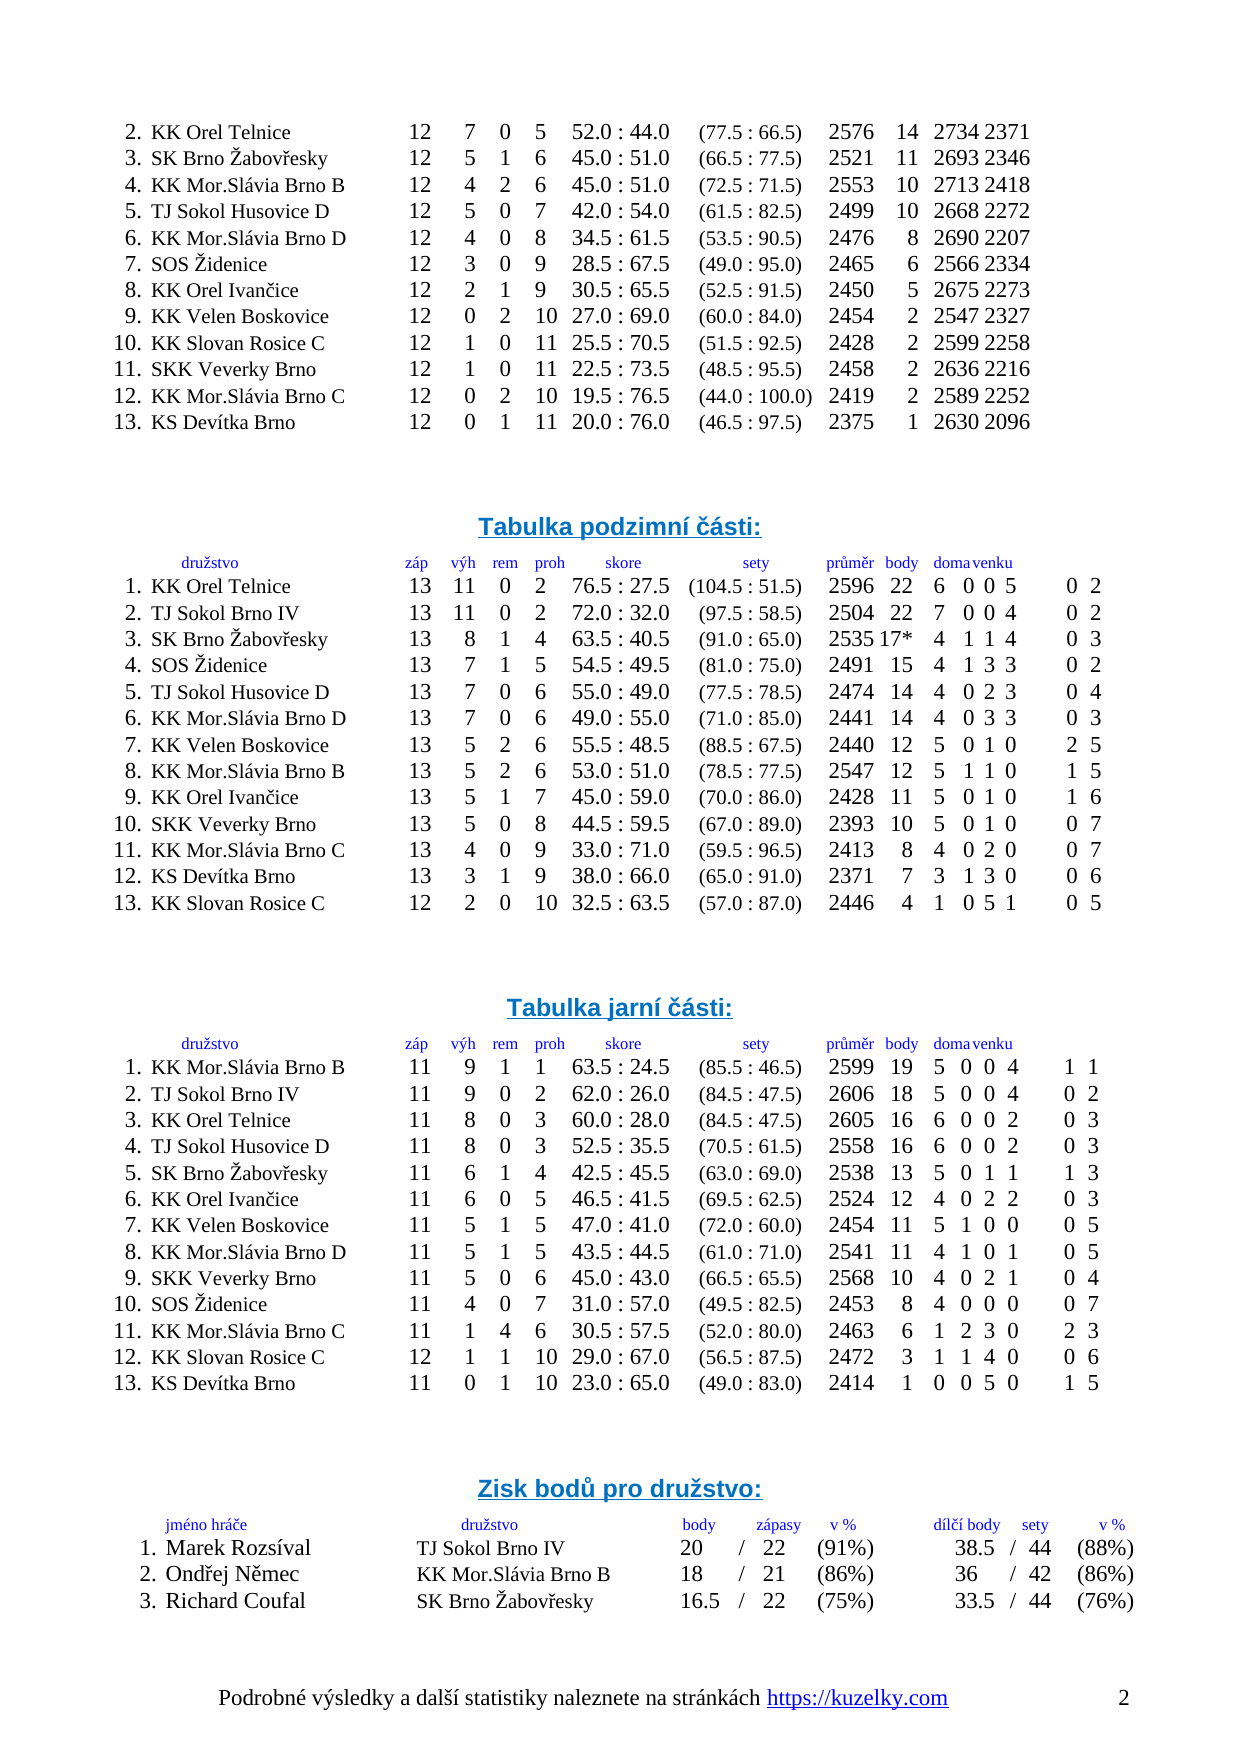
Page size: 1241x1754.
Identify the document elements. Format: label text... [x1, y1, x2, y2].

text 7. KK Velen Boskovice 11 5 1 5 47.0 : 41.0 (72.0 : 60.0) 2454 11 5 1 0 0 0 5 [106, 1211, 1134, 1238]
text družstvo záp výh rem proh skore sety průměr body doma venku [106, 553, 1134, 572]
text 9. KK Orel Ivančice 13 5 1 7 45.0 : 59.0 (70.0 : 86.0) 2428 11 5 0 1 0 1 6 [106, 783, 1134, 810]
text 2. TJ Sokol Brno IV 11 9 0 2 62.0 : 26.0 (84.5 : 47.5) 2606 18 5 0 0 4 0 2 [106, 1079, 1134, 1106]
text 3. Richard Coufal SK Brno Žabovřesky 16.5 / 22 (75%) 33.5 / 44 (76%) [106, 1587, 1134, 1613]
text 12. KK Slovan Rosice C 12 1 1 10 29.0 : 67.0 (56.5 : 87.5) 2472 3 1 1 4 0 0 6 [106, 1343, 1134, 1369]
text 7. KK Velen Boskovice 13 5 2 6 55.5 : 48.5 (88.5 : 67.5) 2440 12 5 0 1 0 2 5 [106, 731, 1134, 757]
text 11. KK Mor.Slávia Brno C 13 4 0 9 33.0 : 71.0 (59.5 : 96.5) 2413 8 4 0 2 0 0 7 [106, 836, 1134, 862]
text 13. KS Devítka Brno 11 0 1 10 23.0 : 65.0 (49.0 : 83.0) 2414 1 0 0 5 0 1 5 [106, 1369, 1134, 1396]
text 9. KK Velen Boskovice 12 0 2 10 27.0 : 69.0 (60.0 : 84.0) 2454 2 2547 2327 [106, 303, 1134, 329]
text 4. TJ Sokol Husovice D 11 8 0 3 52.5 : 35.5 (70.5 : 61.5) 2558 16 6 0 0 2 0 3 [106, 1132, 1134, 1159]
text 8. KK Mor.Slávia Brno D 11 5 1 5 43.5 : 44.5 (61.0 : 71.0) 2541 11 4 1 0 1 0 5 [106, 1238, 1134, 1264]
text 12. KS Devítka Brno 13 3 1 9 38.0 : 66.0 (65.0 : 91.0) 2371 7 3 1 3 0 0 6 [106, 862, 1134, 889]
text Zisk bodů pro družstvo: [94, 1473, 1145, 1502]
text 10. SKK Veverky Brno 13 5 0 8 44.5 : 59.5 (67.0 : 89.0) 2393 10 5 0 1 0 0 7 [106, 810, 1134, 836]
text 10. SOS Židenice 11 4 0 7 31.0 : 57.0 (49.5 : 82.5) 2453 8 4 0 0 0 0 7 [106, 1290, 1134, 1317]
text 8. KK Orel Ivančice 12 2 1 9 30.5 : 65.5 (52.5 : 91.5) 2450 5 2675 2273 [106, 276, 1134, 303]
text 7. SOS Židenice 12 3 0 9 28.5 : 67.5 (49.0 : 95.0) 2465 6 2566 2334 [106, 250, 1134, 276]
text 12. KK Mor.Slávia Brno C 12 0 2 10 19.5 : 76.5 (44.0 : 100.0) 2419 2 2589 2252 [106, 382, 1134, 408]
text 1. Marek Rozsíval TJ Sokol Brno IV 20 / 22 (91%) 38.5 / 44 (88%) [106, 1534, 1134, 1560]
text 5. TJ Sokol Husovice D 13 7 0 6 55.0 : 49.0 (77.5 : 78.5) 2474 14 4 0 2 3 0 4 [106, 678, 1134, 704]
text 1. KK Orel Telnice 13 11 0 2 76.5 : 27.5 (104.5 : 51.5) 2596 22 6 0 0 5 0 2 [106, 572, 1134, 599]
text 6. KK Mor.Slávia Brno D 12 4 0 8 34.5 : 61.5 (53.5 : 90.5) 2476 8 2690 2207 [106, 223, 1134, 250]
text 1. KK Mor.Slávia Brno B 11 9 1 1 63.5 : 24.5 (85.5 : 46.5) 2599 19 5 0 0 4 1 1 [106, 1053, 1134, 1079]
text Tabulka podzimní části: [94, 512, 1145, 541]
text 2. KK Orel Telnice 12 7 0 5 52.0 : 44.0 (77.5 : 66.5) 2576 14 2734 2371 [106, 118, 1134, 144]
text 13. KS Devítka Brno 12 0 1 11 20.0 : 76.0 (46.5 : 97.5) 2375 1 2630 2096 [106, 408, 1134, 434]
text 13. KK Slovan Rosice C 12 2 0 10 32.5 : 63.5 (57.0 : 87.0) 2446 4 1 0 5 1 0 5 [106, 889, 1134, 915]
text 2. TJ Sokol Brno IV 13 11 0 2 72.0 : 32.0 (97.5 : 58.5) 2504 22 7 0 0 4 0 2 [106, 599, 1134, 625]
text 8. KK Mor.Slávia Brno B 13 5 2 6 53.0 : 51.0 (78.5 : 77.5) 2547 12 5 1 1 0 1 5 [106, 757, 1134, 783]
text 2. Ondřej Němec KK Mor.Slávia Brno B 18 / 21 (86%) 36 / 42 (86%) [106, 1560, 1134, 1587]
text 3. SK Brno Žabovřesky 12 5 1 6 45.0 : 51.0 (66.5 : 77.5) 2521 11 2693 2346 [106, 144, 1134, 171]
text 4. SOS Židenice 13 7 1 5 54.5 : 49.5 (81.0 : 75.0) 2491 15 4 1 3 3 0 2 [106, 652, 1134, 678]
text jméno hráče družstvo body zápasy v % dílčí body sety v % [106, 1515, 1134, 1534]
text 6. KK Mor.Slávia Brno D 13 7 0 6 49.0 : 55.0 (71.0 : 85.0) 2441 14 4 0 3 3 0 3 [106, 704, 1134, 731]
text 6. KK Orel Ivančice 11 6 0 5 46.5 : 41.5 (69.5 : 62.5) 2524 12 4 0 2 2 0 3 [106, 1185, 1134, 1211]
text 9. SKK Veverky Brno 11 5 0 6 45.0 : 43.0 (66.5 : 65.5) 2568 10 4 0 2 1 0 4 [106, 1264, 1134, 1290]
text 11. SKK Veverky Brno 12 1 0 11 22.5 : 73.5 (48.5 : 95.5) 2458 2 2636 2216 [106, 355, 1134, 382]
text 3. KK Orel Telnice 11 8 0 3 60.0 : 28.0 (84.5 : 47.5) 2605 16 6 0 0 2 0 3 [106, 1106, 1134, 1132]
text 3. SK Brno Žabovřesky 13 8 1 4 63.5 : 40.5 (91.0 : 65.0) 2535 17* 4 1 1 4 0 3 [106, 625, 1134, 652]
text družstvo záp výh rem proh skore sety průměr body doma venku [106, 1034, 1134, 1053]
text 10. KK Slovan Rosice C 12 1 0 11 25.5 : 70.5 (51.5 : 92.5) 2428 2 2599 2258 [106, 329, 1134, 355]
text 4. KK Mor.Slávia Brno B 12 4 2 6 45.0 : 51.0 (72.5 : 71.5) 2553 10 2713 2418 [106, 171, 1134, 197]
text Tabulka jarní části: [94, 993, 1145, 1022]
text 11. KK Mor.Slávia Brno C 11 1 4 6 30.5 : 57.5 (52.0 : 80.0) 2463 6 1 2 3 0 2 3 [106, 1317, 1134, 1343]
text 5. TJ Sokol Husovice D 12 5 0 7 42.0 : 54.0 (61.5 : 82.5) 2499 10 2668 2272 [106, 197, 1134, 223]
text 5. SK Brno Žabovřesky 11 6 1 4 42.5 : 45.5 (63.0 : 69.0) 2538 13 5 0 1 1 1 3 [106, 1159, 1134, 1185]
